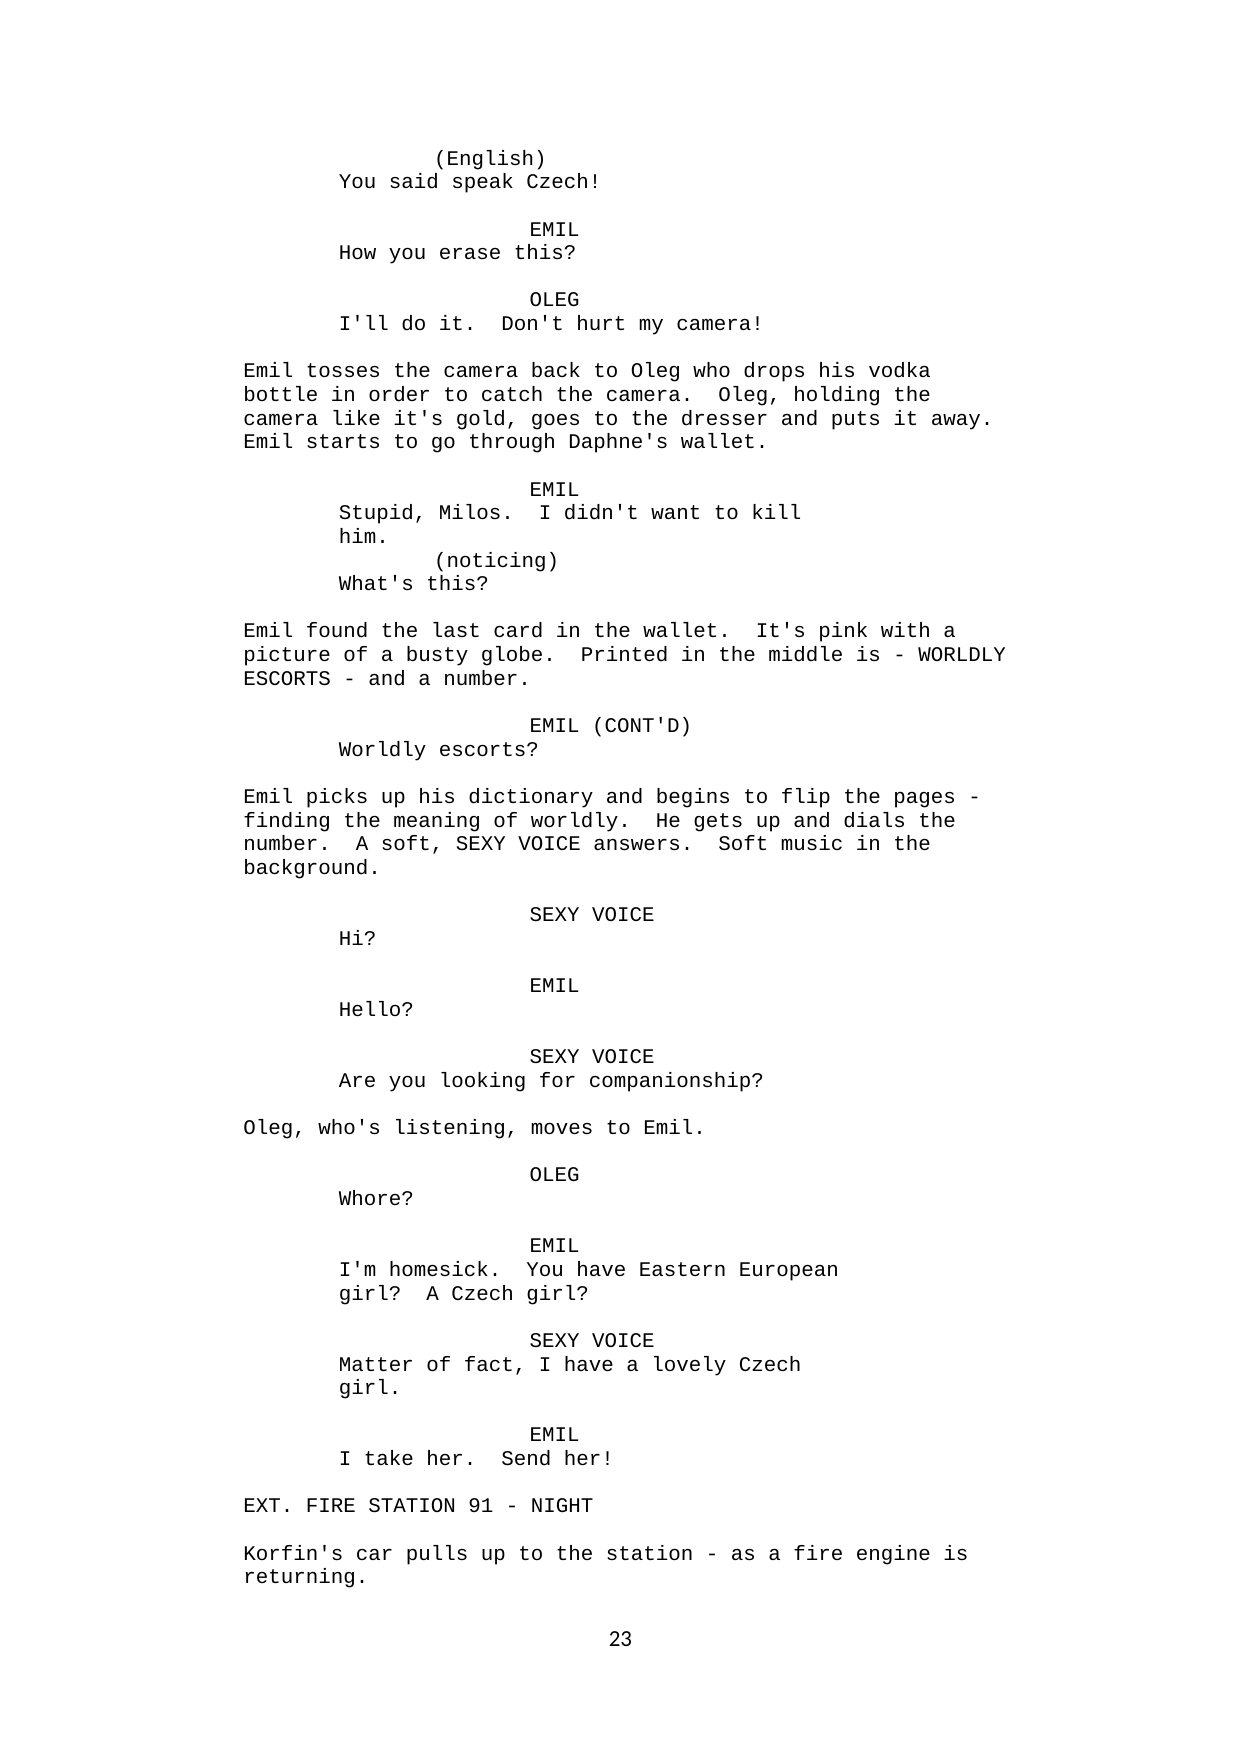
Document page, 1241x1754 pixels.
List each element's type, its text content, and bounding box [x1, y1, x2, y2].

text Emil picks up his dictionary and begins to flip the pages - [148, 786, 1093, 810]
text I take her. Send her! [148, 1448, 1093, 1472]
text bottle in order to catch the camera. Oleg, holding the [148, 384, 1093, 408]
text Hi? [148, 928, 1093, 952]
text OLEG [148, 1164, 1093, 1188]
text EXT. FIRE STATION 91 - NIGHT [148, 1495, 1093, 1519]
text Whore? [148, 1188, 1093, 1212]
text I'm homesick. You have Eastern European [148, 1259, 1093, 1283]
text EMIL (CONT'D) [148, 715, 1093, 739]
text girl? A Czech girl? [148, 1283, 1093, 1306]
text background. [148, 857, 1093, 881]
text Emil starts to go through Daphne's wallet. [148, 431, 1093, 455]
text returning. [148, 1566, 1093, 1590]
text Oleg, who's listening, moves to Emil. [148, 1117, 1093, 1141]
text Stupid, Milos. I didn't want to kill [148, 502, 1093, 526]
text (noticing) [148, 549, 1093, 573]
text him. [148, 526, 1093, 549]
text SEXY VOICE [148, 1330, 1093, 1353]
text finding the meaning of worldly. He gets up and dials the [148, 810, 1093, 833]
text number. A soft, SEXY VOICE answers. Soft music in the [148, 833, 1093, 857]
text Hello? [148, 999, 1093, 1022]
text EMIL [148, 975, 1093, 999]
text Matter of fact, I have a lovely Czech [148, 1353, 1093, 1377]
text I'll do it. Don't hurt my camera! [148, 313, 1093, 337]
text Worldly escorts? [148, 739, 1093, 762]
text You said speak Czech! [148, 171, 1093, 195]
text Korfin's car pulls up to the station - as a fire engine is [148, 1543, 1093, 1566]
text EMIL [148, 479, 1093, 502]
text Emil found the last card in the wallet. It's pink with a [148, 621, 1093, 644]
text EMIL [148, 1235, 1093, 1259]
text EMIL [148, 218, 1093, 242]
text camera like it's gold, goes to the dresser and puts it away. [148, 408, 1093, 431]
text girl. [148, 1377, 1093, 1401]
text (English) [148, 148, 1093, 171]
text Are you looking for companionship? [148, 1070, 1093, 1093]
text SEXY VOICE [148, 904, 1093, 928]
text What's this? [148, 573, 1093, 597]
text EMIL [148, 1424, 1093, 1448]
text Emil tosses the camera back to Oleg who drops his vodka [148, 360, 1093, 384]
text picture of a busty globe. Printed in the middle is - WORLDLY [148, 644, 1093, 668]
text How you erase this? [148, 242, 1093, 266]
text OLEG [148, 289, 1093, 313]
text ESCORTS - and a number. [148, 668, 1093, 691]
text SEXY VOICE [148, 1046, 1093, 1070]
